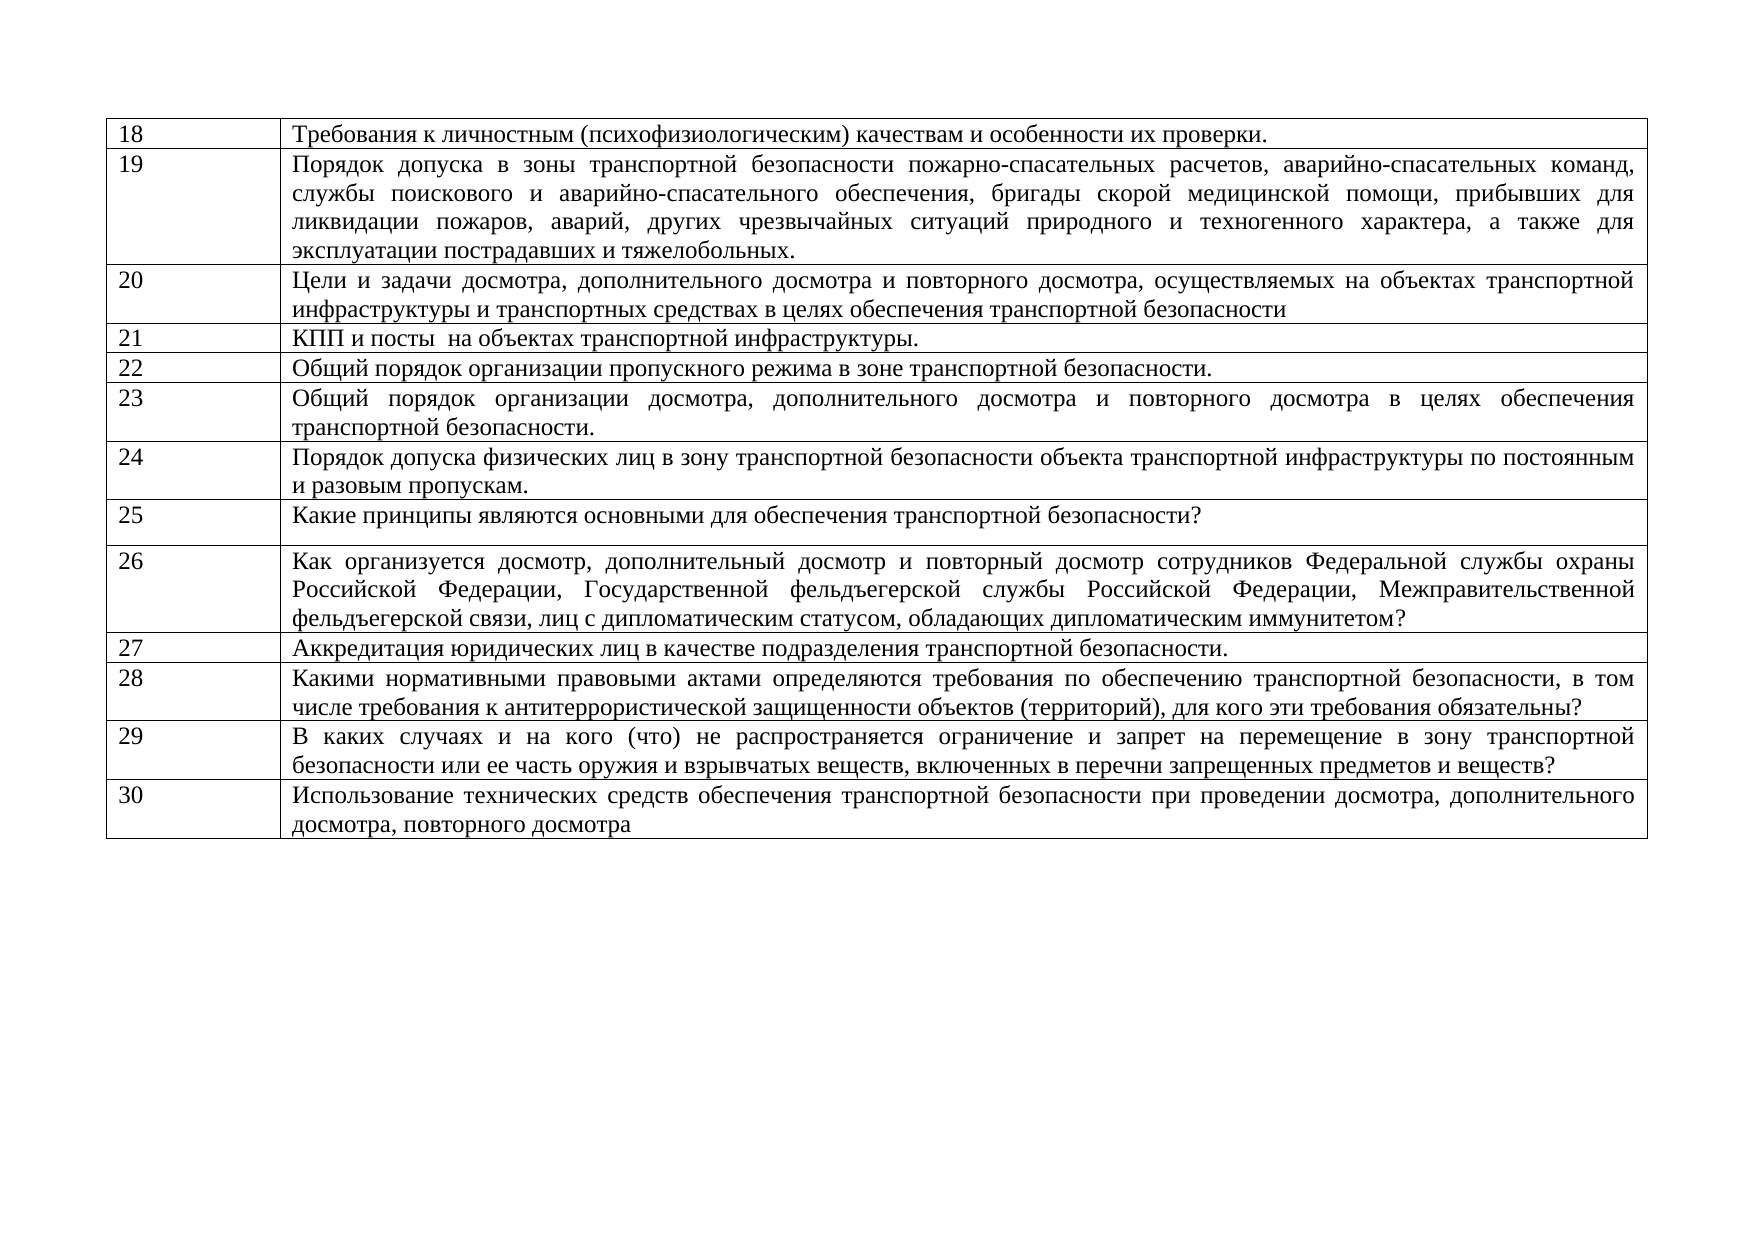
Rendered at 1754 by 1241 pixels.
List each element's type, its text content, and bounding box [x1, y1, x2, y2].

table_cell 21 [107, 324, 280, 352]
table_cell 20 [107, 265, 280, 322]
table_cell Использование технических средств обеспечения транспортной безопасности при проведении досмотра, дополнительного досмотра, повторного досмотра [281, 780, 1647, 837]
table_cell 23 [107, 383, 280, 441]
table_cell 19 [107, 149, 280, 264]
table_cell Порядок допуска физических лиц в зону транспортной безопасности объекта транспортной инфраструктуры по постоянным и разовым пропускам. [281, 442, 1647, 499]
table_cell Как организуется досмотр, дополнительный досмотр и повторный досмотр сотрудников Федеральной службы охраны Российской Федерации, Государственной фельдъегерской службы Российской Федерации, Межправительственной фельдъегерской связи, лиц с дипломатическим статусом, обладающих дипломатическим иммунитетом? [281, 546, 1647, 632]
table_cell Общий порядок организации досмотра, дополнительного досмотра и повторного досмотра в целях обеспечения транспортной безопасности. [281, 383, 1647, 441]
table_cell Порядок допуска в зоны транспортной безопасности пожарно-спасательных расчетов, аварийно-спасательных команд, службы поискового и аварийно-спасательного обеспечения, бригады скорой медицинской помощи, прибывших для ликвидации пожаров, аварий, других чрезвычайных ситуаций природного и техногенного характера, а также для эксплуатации пострадавших и тяжелобольных. [281, 149, 1647, 264]
table_cell 29 [107, 721, 280, 779]
table_cell Требования к личностным (психофизиологическим) качествам и особенности их проверки. [281, 119, 1647, 148]
table_cell Цели и задачи досмотра, дополнительного досмотра и повторного досмотра, осуществляемых на объектах транспортной инфраструктуры и транспортных средствах в целях обеспечения транспортной безопасности [281, 265, 1647, 322]
table_cell 30 [107, 780, 280, 837]
table_cell 25 [107, 500, 280, 545]
table_cell В каких случаях и на кого (что) не распространяется ограничение и запрет на перемещение в зону транспортной безопасности или ее часть оружия и взрывчатых веществ, включенных в перечни запрещенных предметов и веществ? [281, 721, 1647, 779]
table_cell Общий порядок организации пропускного режима в зоне транспортной безопасности. [281, 353, 1647, 382]
table_cell 24 [107, 442, 280, 499]
table_cell КПП и посты на объектах транспортной инфраструктуры. [281, 324, 1647, 352]
table_cell 18 [107, 119, 280, 148]
table_cell 27 [107, 633, 280, 662]
table_cell 22 [107, 353, 280, 382]
table_cell Какие принципы являются основными для обеспечения транспортной безопасности? [281, 500, 1647, 545]
table_cell 28 [107, 663, 280, 720]
table_cell Аккредитация юридических лиц в качестве подразделения транспортной безопасности. [281, 633, 1647, 662]
table_cell 26 [107, 546, 280, 632]
table_cell Какими нормативными правовыми актами определяются требования по обеспечению транспортной безопасности, в том числе требования к антитеррористической защищенности объектов (территорий), для кого эти требования обязательны? [281, 663, 1647, 720]
